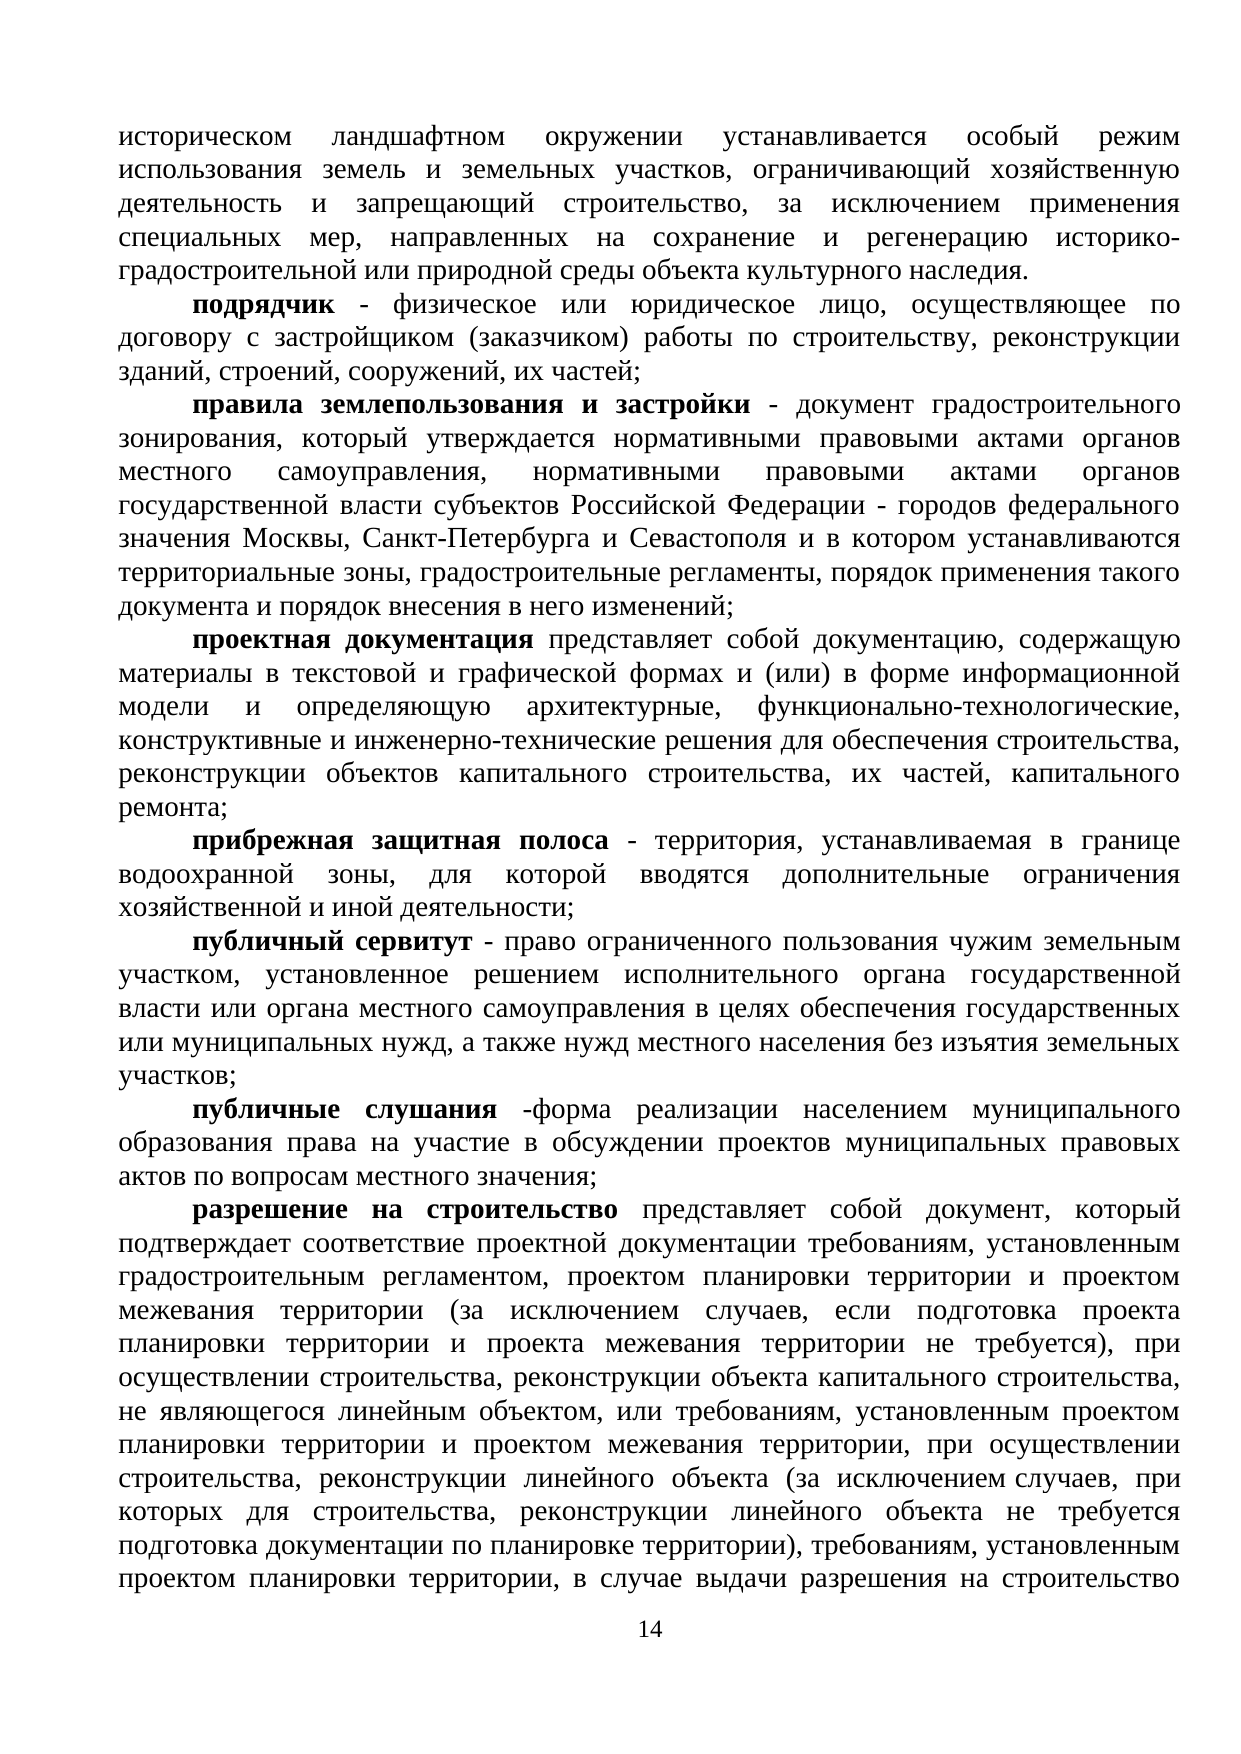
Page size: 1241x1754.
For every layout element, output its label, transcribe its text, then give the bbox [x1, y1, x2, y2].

text подрядчик - физическое или юридическое лицо, осуществляющее по договору с застройщиком (заказчиком) работы по строительству, реконструкции зданий, строений, сооружений, их частей; [118, 286, 1181, 386]
text проектная документация представляет собой документацию, содержащую материалы в текстовой и графической формах и (или) в форме информационной модели и определяющую архитектурные, функционально-технологические, конструктивные и инженерно-технические решения для обеспечения строительства, реконструкции объектов капитального строительства, их частей, капитального ремонта; [220, 789, 1181, 822]
text прибрежная защитная полоса - территория, устанавливаемая в границе водоохранной зоны, для которой вводятся дополнительные ограничения хозяйственной и иной деятельности; [118, 822, 1181, 923]
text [118, 118, 1181, 286]
text правила землепользования и застройки - документ градостроительного зонирования, который утверждается нормативными правовыми актами органов местного самоуправления, нормативными правовыми актами органов государственной власти субъектов Российской Федерации - городов федерального значения Москвы, Санкт-Петербурга и Севастополя и в котором устанавливаются территориальные зоны, градостроительные регламенты, порядок применения такого документа и порядок внесения в него изменений; [118, 386, 1181, 621]
text публичный сервитут - право ограниченного пользования чужим земельным участком, установленное решением исполнительного органа государственной власти или органа местного самоуправления в целях обеспечения государственных или муниципальных нужд, а также нужд местного населения без изъятия земельных участков; [118, 923, 1181, 1091]
text публичные слушания -форма реализации населением муниципального образования права на участие в обсуждении проектов муниципальных правовых актов по вопросам местного значения; [118, 1091, 1181, 1191]
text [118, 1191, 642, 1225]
